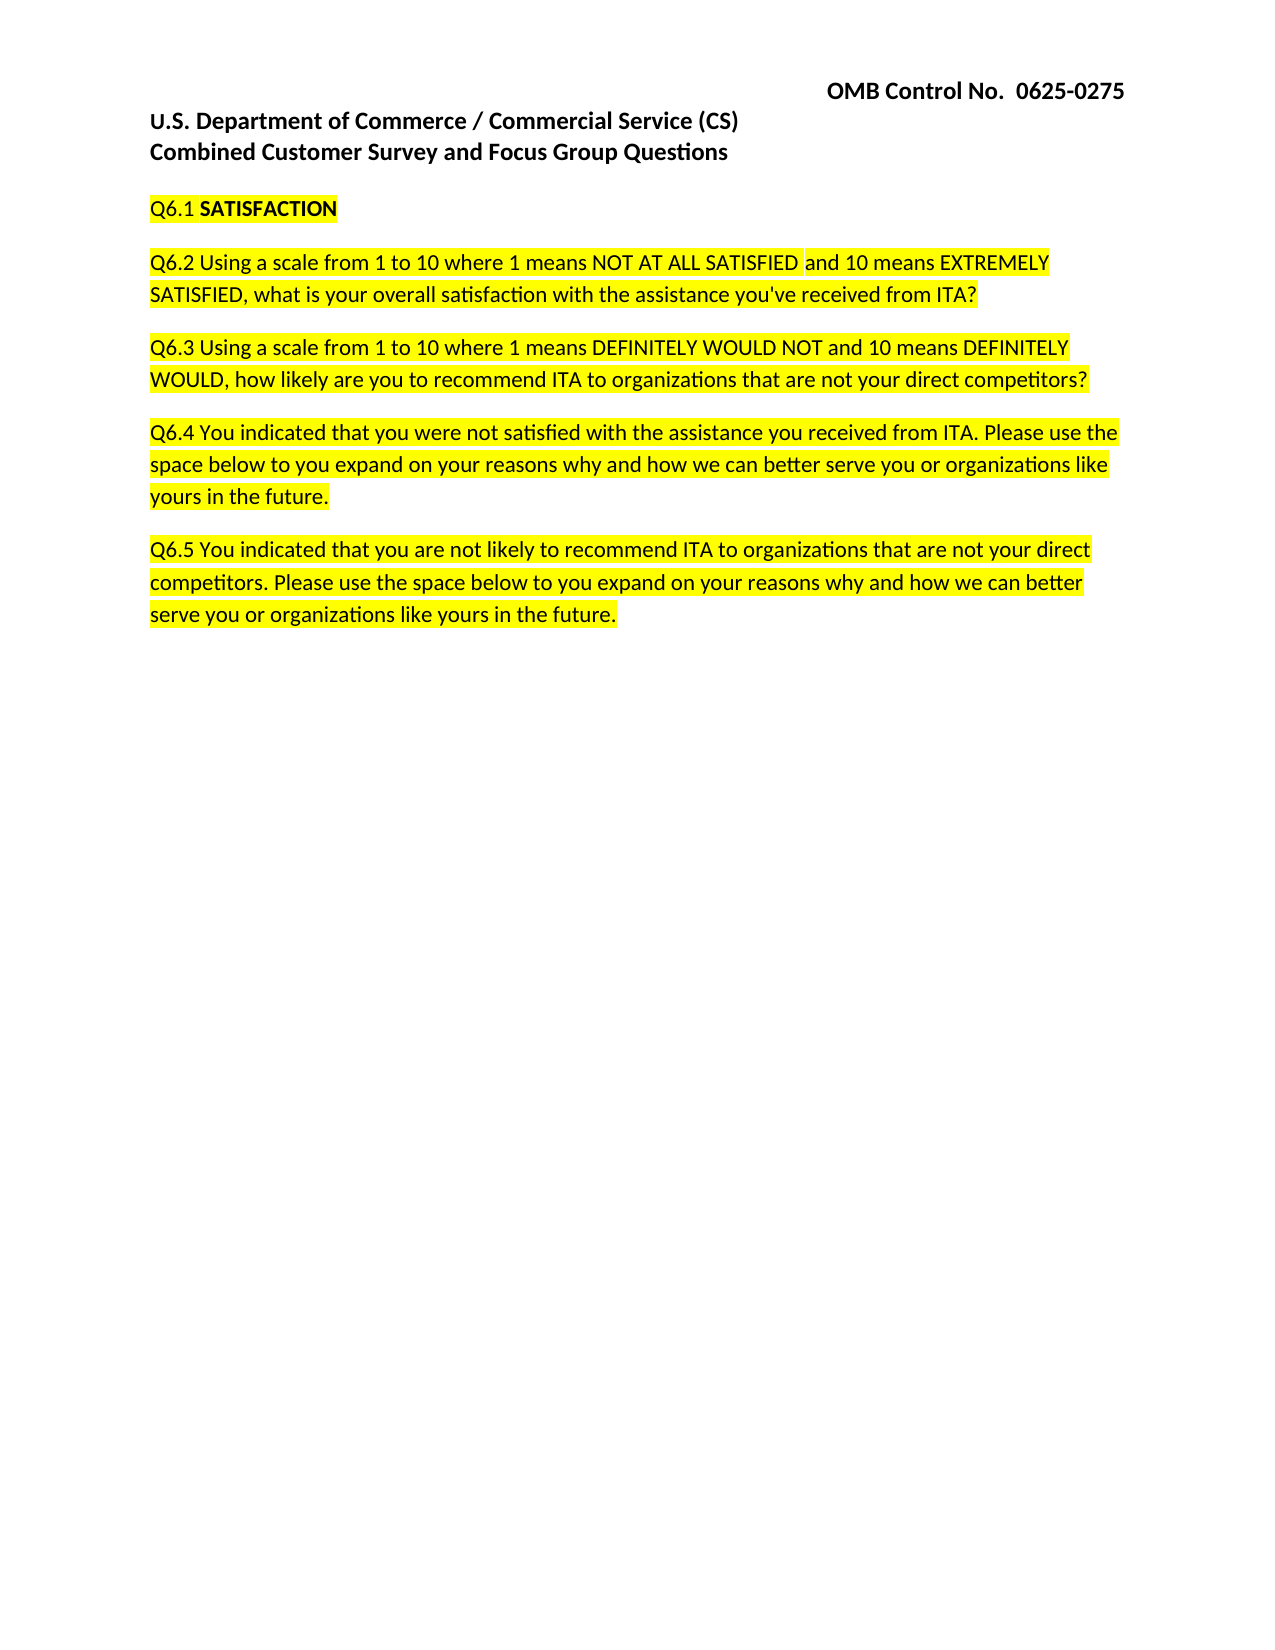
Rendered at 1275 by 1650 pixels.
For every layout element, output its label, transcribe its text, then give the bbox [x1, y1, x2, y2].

text Q6.2 Using a scale from 1 to 10 where 1 means NOT AT ALL SATISFIED and 10 means EXTREMELY SATISFIED, what is your overall satisfaction with the assistance you've received from ITA? [150, 248, 1125, 308]
text Q6.3 Using a scale from 1 to 10 where 1 means DEFINITELY WOULD NOT and 10 means DEFINITELY WOULD, how likely are you to recommend ITA to organizations that are not your direct competitors? [150, 333, 1125, 393]
text Q6.4 You indicated that you were not satisfied with the assistance you received from ITA. Please use the space below to you expand on your reasons why and how we can better serve you or organizations like yours in the future. [150, 418, 1125, 510]
text Q6.1 SATISFACTION [150, 194, 1125, 223]
text Q6.5 You indicated that you are not likely to recommend ITA to organizations that are not your direct competitors. Please use the space below to you expand on your reasons why and how we can better serve you or organizations like yours in the future. [150, 535, 1125, 628]
